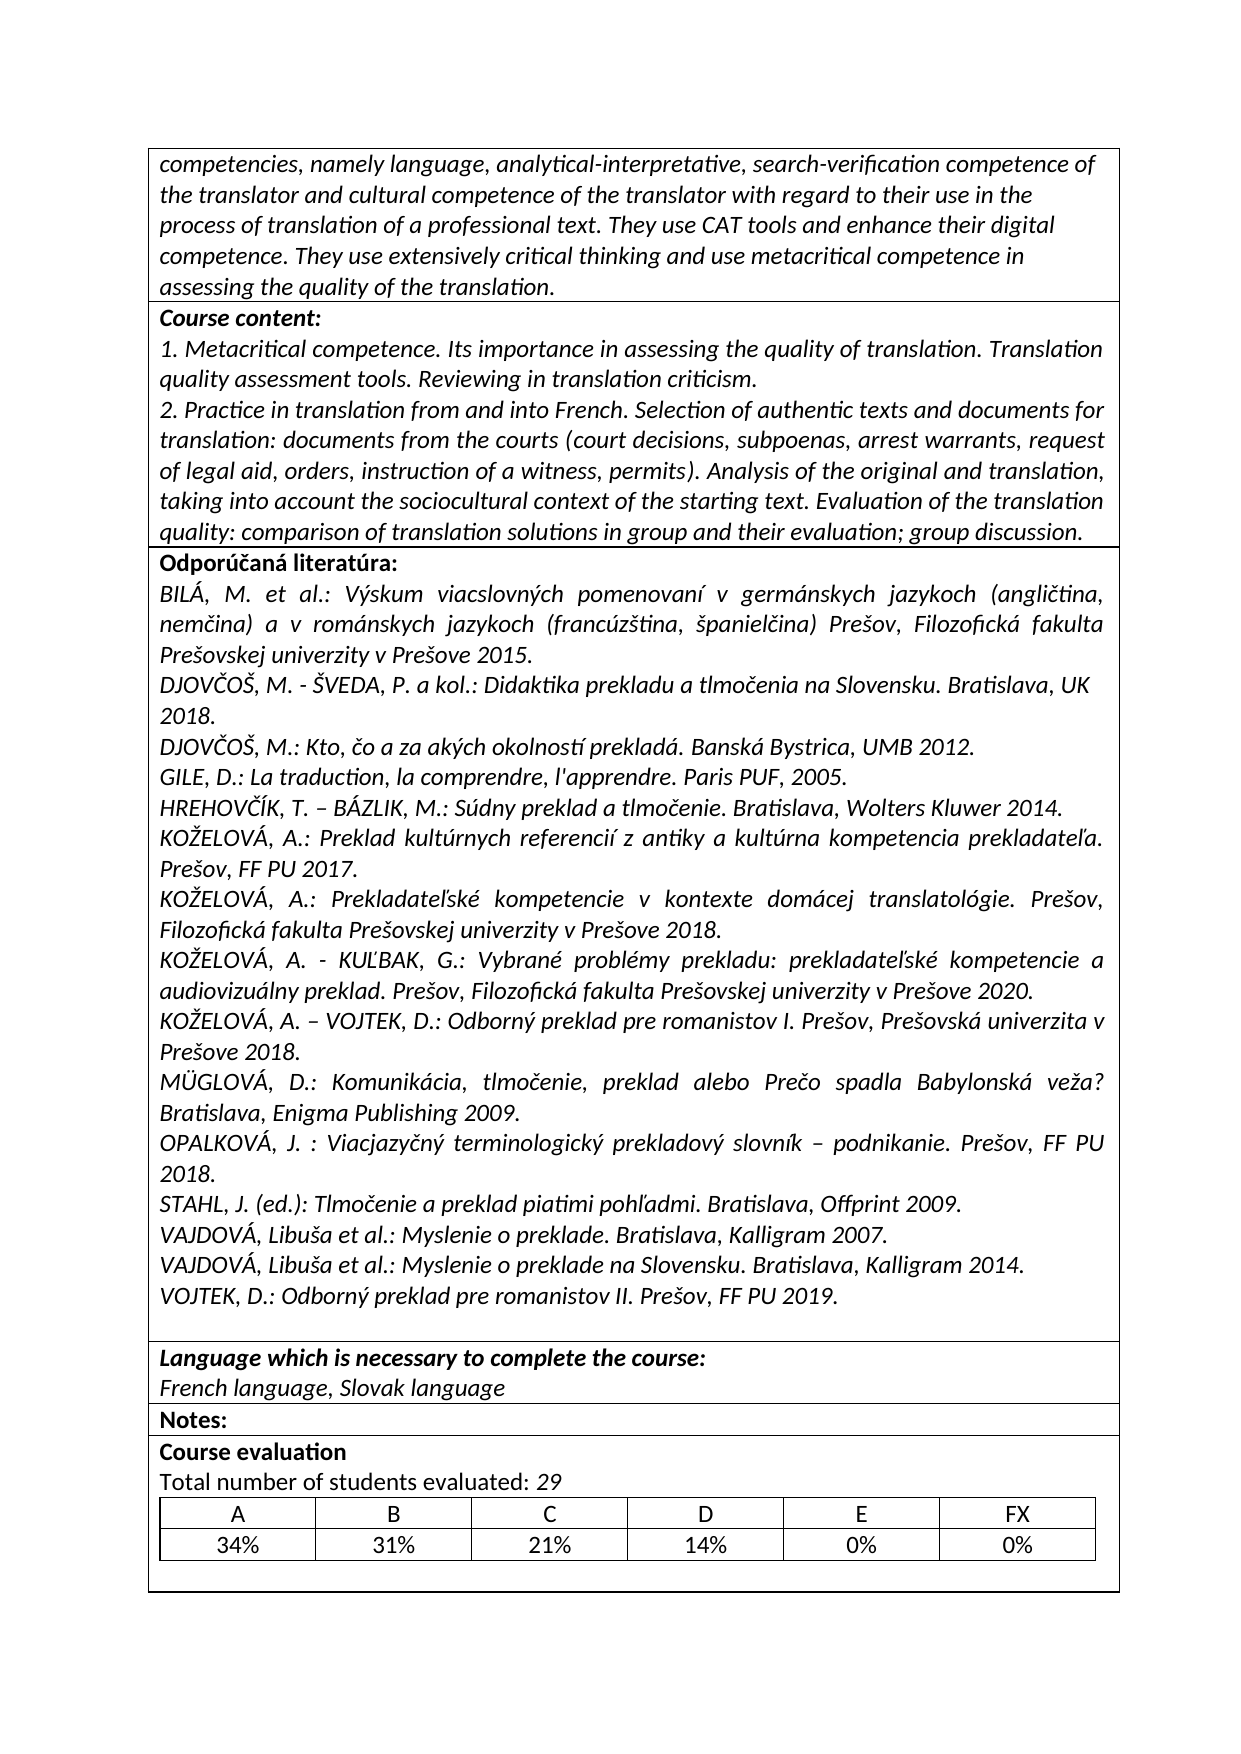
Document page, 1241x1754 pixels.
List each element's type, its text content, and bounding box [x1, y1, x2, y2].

table_cell Notes: [149, 1404, 1119, 1435]
table_cell Odporúčaná literatúra: BILÁ, M. et al.: Výskum viacslovných pomenovaní v germánskych jazykoch (angličtina, nemčina) a v románskych jazykoch (francúzština, španielčina) Prešov, Filozofická fakulta Prešovskej univerzity v Prešove 2015. DJOVČOŠ, M. - ŠVEDA, P. a kol.: Didaktika prekladu a tlmočenia na Slovensku. Bratislava, UK 2018. DJOVČOŠ, M.: Kto, čo a za akých okolností prekladá. Banská Bystrica, UMB 2012. GILE, D.: La traduction, la comprendre, l'apprendre. Paris PUF, 2005. HREHOVČÍK, T. – BÁZLIK, M.: Súdny preklad a tlmočenie. Bratislava, Wolters Kluwer 2014. KOŽELOVÁ, A.: Preklad kultúrnych referencií z antiky a kultúrna kompetencia prekladateľa. Prešov, FF PU 2017. KOŽELOVÁ, A.: Prekladateľské kompetencie v kontexte domácej translatológie. Prešov, Filozofická fakulta Prešovskej univerzity v Prešove 2018. KOŽELOVÁ, A. - KUĽBAK, G.: Vybrané problémy prekladu: prekladateľské kompetencie a audiovizuálny preklad. Prešov, Filozofická fakulta Prešovskej univerzity v Prešove 2020. KOŽELOVÁ, A. – VOJTEK, D.: Odborný preklad pre romanistov I. Prešov, Prešovská univerzita v Prešove 2018. MÜGLOVÁ, D.: Komunikácia, tlmočenie, preklad alebo Prečo spadla Babylonská veža? Bratislava, Enigma Publishing 2009. OPALKOVÁ, J. : Viacjazyčný terminologický prekladový slovník – podnikanie. Prešov, FF PU 2018. STAHL, J. (ed.): Tlmočenie a preklad piatimi pohľadmi. Bratislava, Offprint 2009. VAJDOVÁ, Libuša et al.: Myslenie o preklade. Bratislava, Kalligram 2007. VAJDOVÁ, Libuša et al.: Myslenie o preklade na Slovensku. Bratislava, Kalligram 2014. VOJTEK, D.: Odborný preklad pre romanistov II. Prešov, FF PU 2019. [149, 548, 1119, 1341]
table_cell Language which is necessary to complete the course: French language, Slovak language [149, 1342, 1119, 1403]
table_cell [149, 149, 1119, 301]
table_cell Course evaluation Total number of students evaluated: 29 [149, 1436, 1119, 1591]
table_cell Course content: 1. Metacritical competence. Its importance in assessing the quality of translation. Translation quality assessment tools. Reviewing in translation criticism. 2. Practice in translation from and into French. Selection of authentic texts and documents for translation: documents from the courts (court decisions, subpoenas, arrest warrants, request of legal aid, orders, instruction of a witness, permits). Analysis of the original and translation, taking into account the sociocultural context of the starting text. Evaluation of the translation quality: comparison of translation solutions in group and their evaluation; group discussion. [149, 302, 1119, 546]
